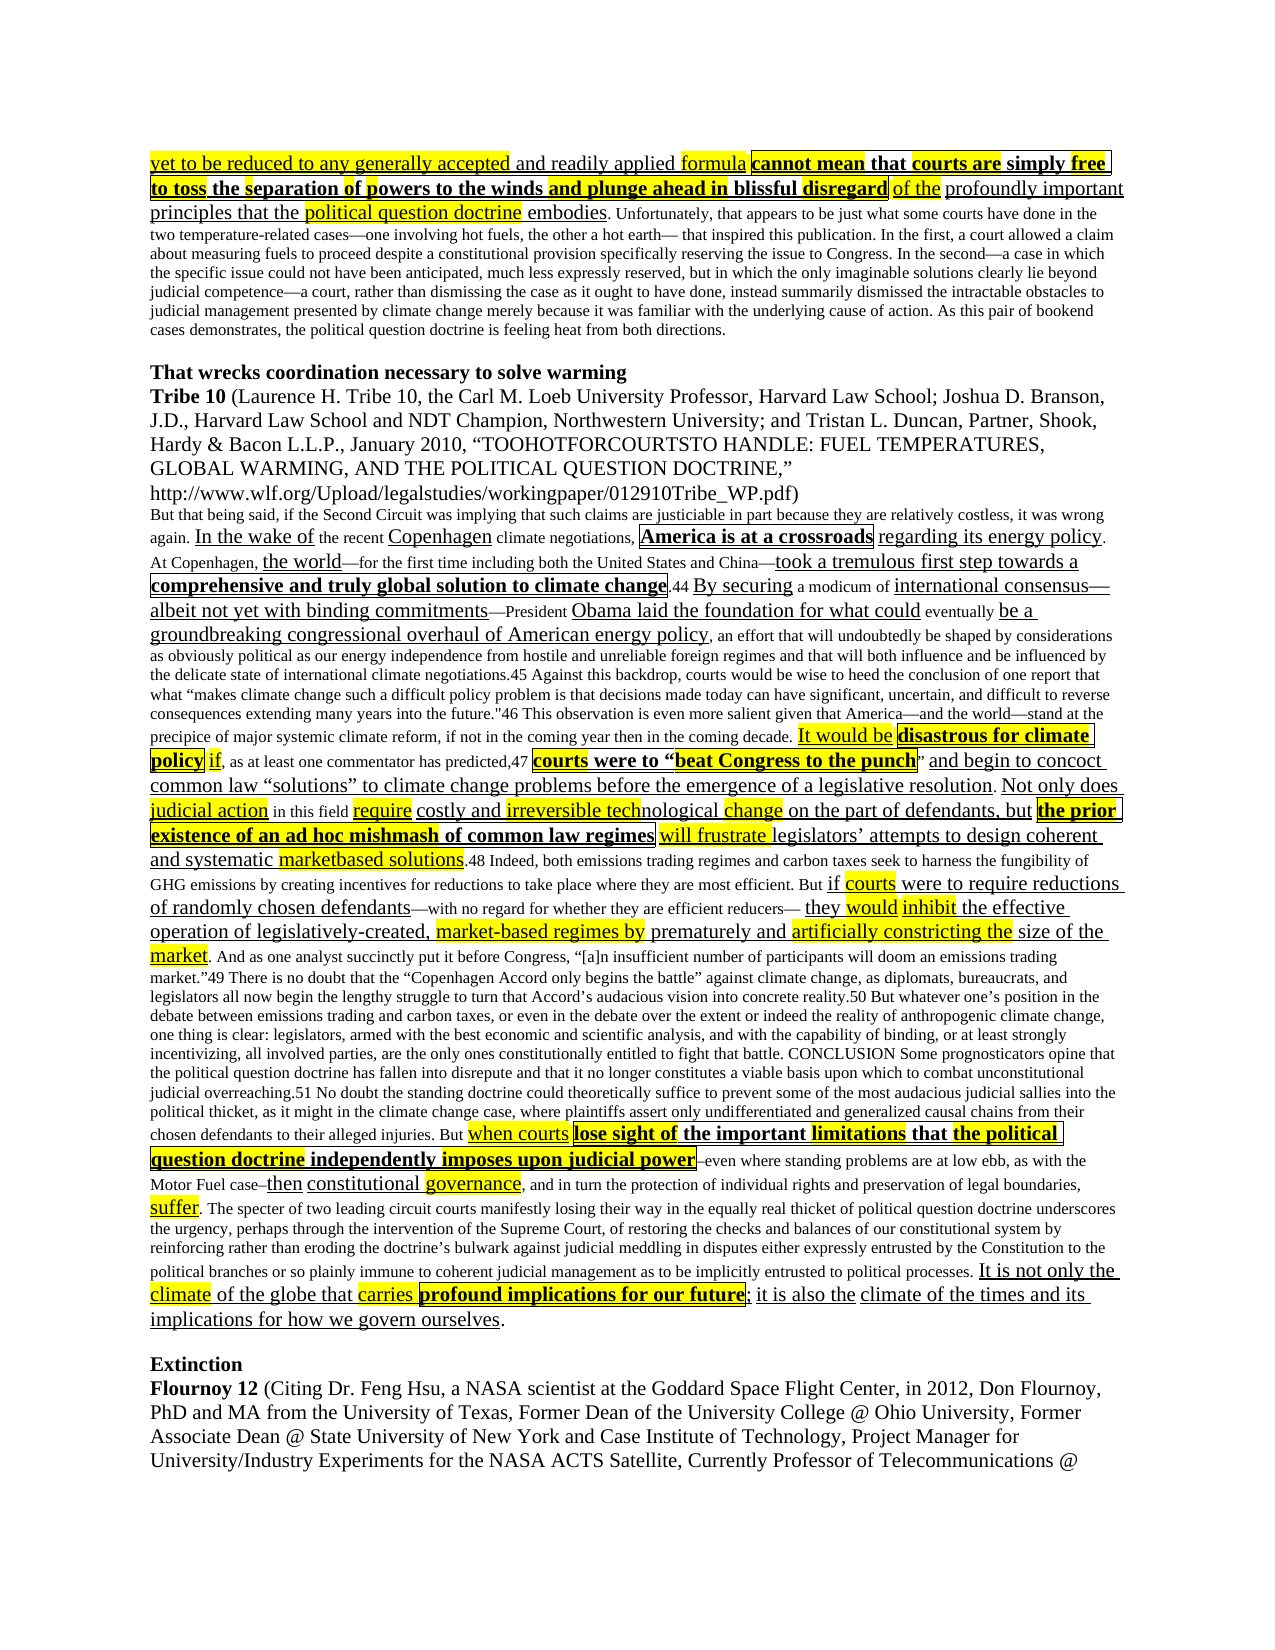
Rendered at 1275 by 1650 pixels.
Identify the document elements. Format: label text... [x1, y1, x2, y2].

text But that being said, if the Second Circuit was implying that such claims are justiciable in part because they are relatively costless, it was wrong again. In the wake of the recent Copenhagen climate negotiations, America is at a crossroads regarding its energy policy. At Copenhagen, the world—for the first time including both the United States and China—took a tremulous first step towards a comprehensive and truly global solution to climate change.44 By securing a modicum of international consensus—albeit not yet with binding commitments—President Obama laid the foundation for what could eventually be a groundbreaking congressional overhaul of American energy policy, an effort that will undoubtedly be shaped by considerations as obviously political as our energy independence from hostile and unreliable foreign regimes and that will both influence and be influenced by the delicate state of international climate negotiations.45 Against this backdrop, courts would be wise to heed the conclusion of one report that what “makes climate change such a difficult policy problem is that decisions made today can have significant, uncertain, and difficult to reverse consequences extending many years into the future."46 This observation is even more salient given that America—and the world—stand at the precipice of major systemic climate reform, if not in the coming year then in the coming decade. It would be disastrous for climate policy if, as at least one commentator has predicted,47 courts were to “beat Congress to the punch” and begin to concoct common law “solutions” to climate change problems before the emergence of a legislative resolution. Not only does judicial action in this field require costly and irreversible technological change on the part of defendants, but the prior existence of an ad hoc mishmash of common law regimes will frustrate legislators’ attempts to design coherent and systematic marketbased solutions.48 Indeed, both emissions trading regimes and carbon taxes seek to harness the fungibility of GHG emissions by creating incentives for reductions to take place where they are most efficient. But if courts were to require reductions of randomly chosen defendants—with no regard for whether they are efficient reducers— they would inhibit the effective operation of legislatively-created, market-based regimes by prematurely and artificially constricting the size of the market. And as one analyst succinctly put it before Congress, “[a]n insufficient number of participants will doom an emissions trading market.”49 There is no doubt that the “Copenhagen Accord only begins the battle” against climate change, as diplomats, bureaucrats, and legislators all now begin the lengthy struggle to turn that Accord’s audacious vision into concrete reality.50 But whatever one’s position in the debate between emissions trading and carbon taxes, or even in the debate over the extent or indeed the reality of anthropogenic climate change, one thing is clear: legislators, armed with the best economic and scientific analysis, and with the capability of binding, or at least strongly incentivizing, all involved parties, are the only ones constitutionally entitled to fight that battle. CONCLUSION Some prognosticators opine that the political question doctrine has fallen into disrepute and that it no longer constitutes a viable basis upon which to combat unconstitutional judicial overreaching.51 No doubt the standing doctrine could theoretically suffice to prevent some of the most audacious judicial sallies into the political thicket, as it might in the climate change case, where plaintiffs assert only undifferentiated and generalized causal chains from their chosen defendants to their alleged injuries. But when courts lose sight of the important limitations that the political question doctrine independently imposes upon judicial power–even where standing problems are at low ebb, as with the Motor Fuel case–then constitutional governance, and in turn the protection of individual rights and preservation of legal boundaries, suffer. The specter of two leading circuit courts manifestly losing their way in the equally real thicket of political question doctrine underscores the urgency, perhaps through the intervention of the Supreme Court, of restoring the checks and balances of our constitutional system by reinforcing rather than eroding the doctrine’s bulwark against judicial meddling in disputes either expressly entrusted by the Constitution to the political branches or so plainly immune to coherent judicial management as to be implicitly entrusted to political processes. It is not only the climate of the globe that carries profound implications for our future; it is also the climate of the times and its implications for how we govern ourselves. [150, 504, 1125, 940]
text Tribe 10 (Laurence H. Tribe 10, the Carl M. Loeb University Professor, Harvard Law School; Joshua D. Branson, J.D., Harvard Law School and NDT Champion, Northwestern University; and Tristan L. Duncan, Partner, Shook, Hardy & Bacon L.L.P., January 2010, “TOOHOTFORCOURTSTO HANDLE: FUEL TEMPERATURES, GLOBAL WARMING, AND THE POLITICAL QUESTION DOCTRINE,” http://www.wlf.org/Upload/legalstudies/workingpaper/012910Tribe_WP.pdf) [150, 384, 1125, 504]
subtitle Extinction [150, 1352, 1125, 1376]
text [150, 150, 1125, 339]
text But that being said, if the Second Circuit was implying that such claims are justiciable in part because they are relatively costless, it was wrong again. In the wake of the recent Copenhagen climate negotiations, America is at a crossroads regarding its energy policy. At Copenhagen, the world—for the first time including both the United States and China—took a tremulous first step towards a comprehensive and truly global solution to climate change.44 By securing a modicum of international consensus—albeit not yet with binding commitments—President Obama laid the foundation for what could eventually be a groundbreaking congressional overhaul of American energy policy, an effort that will undoubtedly be shaped by considerations as obviously political as our energy independence from hostile and unreliable foreign regimes and that will both influence and be influenced by the delicate state of international climate negotiations.45 Against this backdrop, courts would be wise to heed the conclusion of one report that what “makes climate change such a difficult policy problem is that decisions made today can have significant, uncertain, and difficult to reverse consequences extending many years into the future."46 This observation is even more salient given that America—and the world—stand at the precipice of major systemic climate reform, if not in the coming year then in the coming decade. It would be disastrous for climate policy if, as at least one commentator has predicted,47 courts were to “beat Congress to the punch” and begin to concoct common law “solutions” to climate change problems before the emergence of a legislative resolution. Not only does judicial action in this field require costly and irreversible technological change on the part of defendants, but the prior existence of an ad hoc mishmash of common law regimes will frustrate legislators’ attempts to design coherent and systematic marketbased solutions.48 Indeed, both emissions trading regimes and carbon taxes seek to harness the fungibility of GHG emissions by creating incentives for reductions to take place where they are most efficient. But if courts were to require reductions of randomly chosen defendants—with no regard for whether they are efficient reducers— they would inhibit the effective operation of legislatively-created, market-based regimes by prematurely and artificially constricting the size of the market. And as one analyst succinctly put it before Congress, “[a]n insufficient number of participants will doom an emissions trading market.”49 There is no doubt that the “Copenhagen Accord only begins the battle” against climate change, as diplomats, bureaucrats, and legislators all now begin the lengthy struggle to turn that Accord’s audacious vision into concrete reality.50 But whatever one’s position in the debate between emissions trading and carbon taxes, or even in the debate over the extent or indeed the reality of anthropogenic climate change, one thing is clear: legislators, armed with the best economic and scientific analysis, and with the capability of binding, or at least strongly incentivizing, all involved parties, are the only ones constitutionally entitled to fight that battle. CONCLUSION Some prognosticators opine that the political question doctrine has fallen into disrepute and that it no longer constitutes a viable basis upon which to combat unconstitutional judicial overreaching.51 No doubt the standing doctrine could theoretically suffice to prevent some of the most audacious judicial sallies into the political thicket, as it might in the climate change case, where plaintiffs assert only undifferentiated and generalized causal chains from their chosen defendants to their alleged injuries. But when courts lose sight of the important limitations that the political question doctrine independently imposes upon judicial power–even where standing problems are at low ebb, as with the Motor Fuel case–then constitutional governance, and in turn the protection of individual rights and preservation of legal boundaries, suffer. The specter of two leading circuit courts manifestly losing their way in the equally real thicket of political question doctrine underscores the urgency, perhaps through the intervention of the Supreme Court, of restoring the checks and balances of our constitutional system by reinforcing rather than eroding the doctrine’s bulwark against judicial meddling in disputes either expressly entrusted by the Constitution to the political branches or so plainly immune to coherent judicial management as to be implicitly entrusted to political processes. It is not only the climate of the globe that carries profound implications for our future; it is also the climate of the times and its implications for how we govern ourselves. [150, 893, 1125, 1331]
subtitle That wrecks coordination necessary to solve warming [150, 360, 1125, 384]
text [150, 1376, 1125, 1472]
